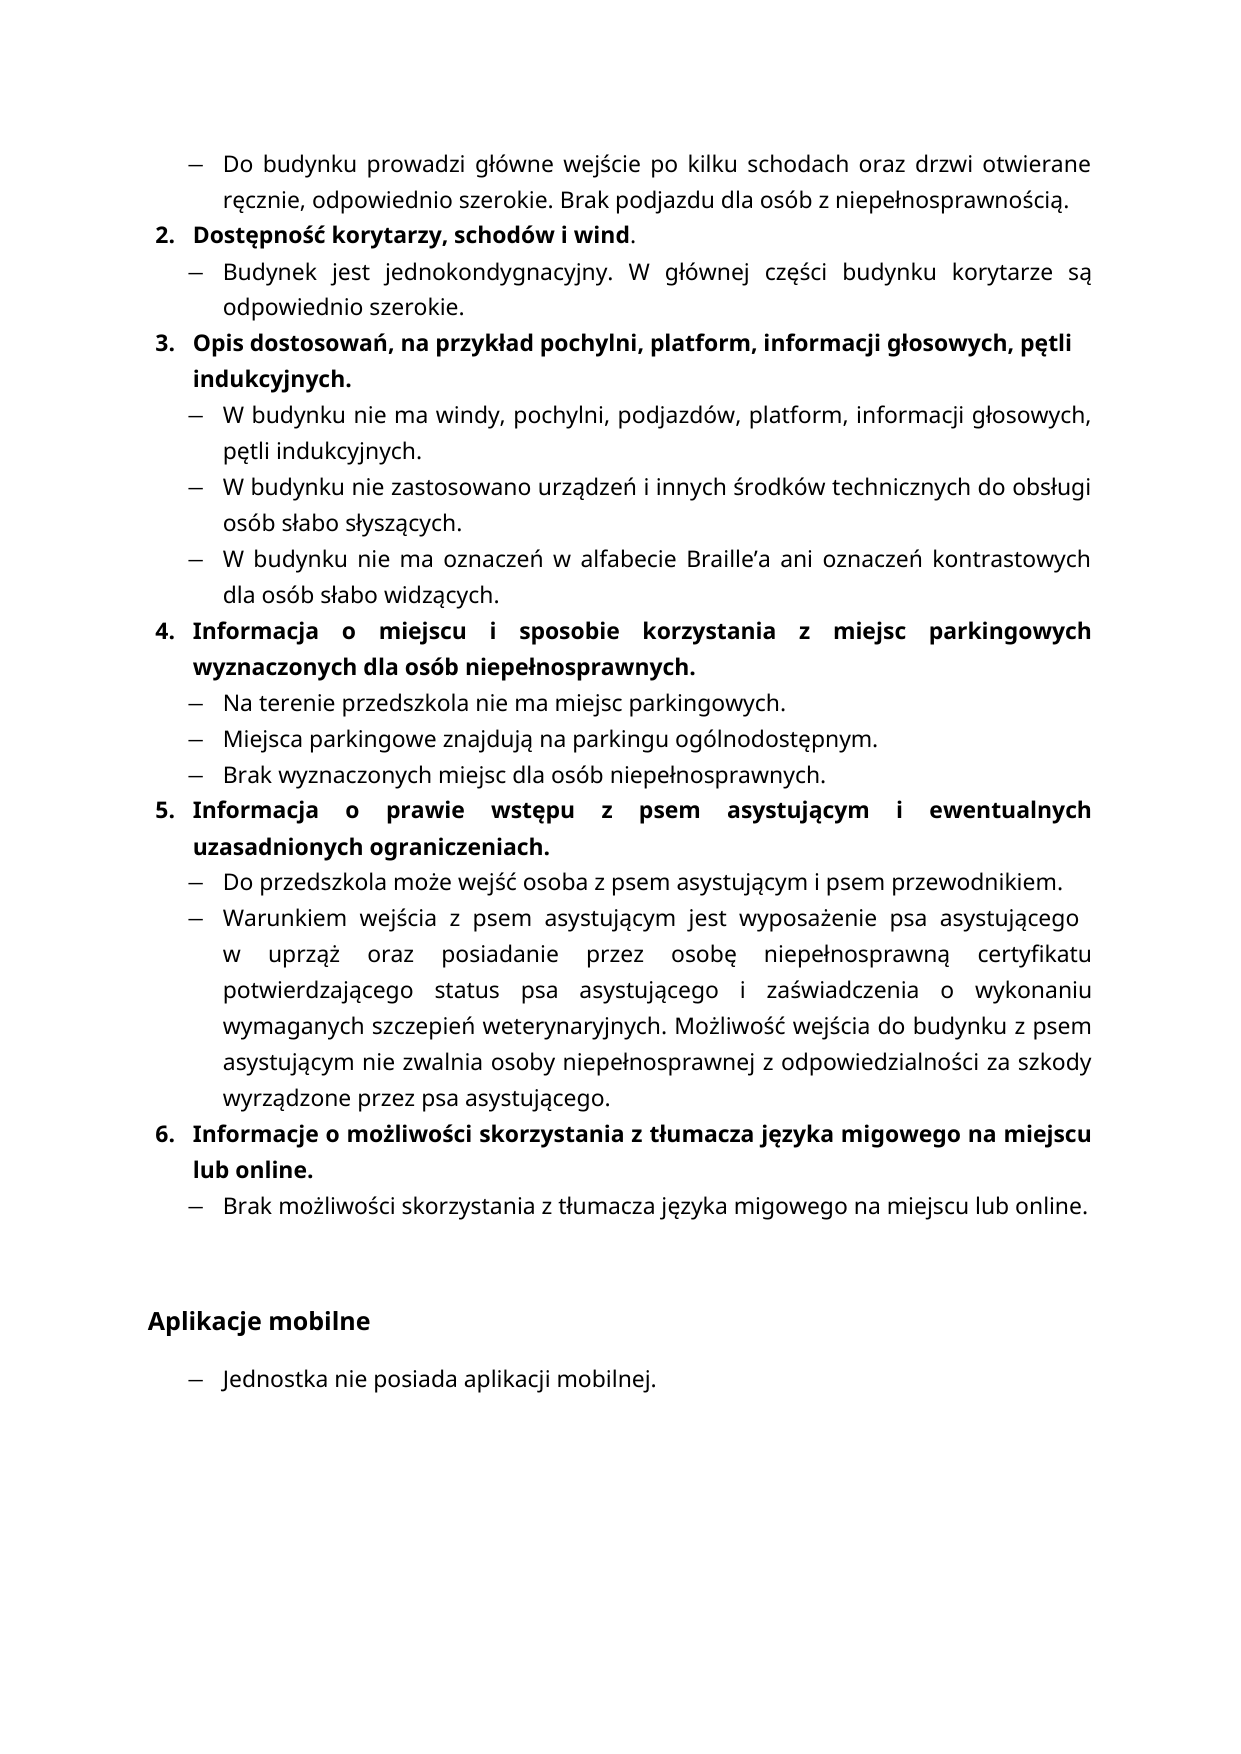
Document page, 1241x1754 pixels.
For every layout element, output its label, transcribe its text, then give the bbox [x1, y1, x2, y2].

list Dostępność korytarzy, schodów i wind. [155, 219, 1093, 251]
list Informacja o prawie wstępu z psem asystującym i ewentualnych uzasadnionych ograniczeniach. [155, 794, 1093, 862]
list W budynku nie zastosowano urządzeń i innych środków technicznych do obsługi osób słabo słyszących. [185, 471, 1093, 538]
list Informacje o możliwości skorzystania z tłumacza języka migowego na miejscu lub online. [155, 1118, 1093, 1185]
list W budynku nie ma windy, pochylni, podjazdów, platform, informacji głosowych, pętli indukcyjnych. [185, 399, 1093, 466]
list Do budynku prowadzi główne wejście po kilku schodach oraz drzwi otwierane ręcznie, odpowiednio szerokie. Brak podjazdu dla osób z niepełnosprawnością. [185, 148, 1093, 215]
list Informacja o miejscu i sposobie korzystania z miejsc parkingowych wyznaczonych dla osób niepełnosprawnych. [155, 615, 1093, 682]
list Miejsca parkingowe znajdują na parkingu ogólnodostępnym. [185, 723, 1093, 754]
list W budynku nie ma oznaczeń w alfabecie Braille’a ani oznaczeń kontrastowych dla osób słabo widzących. [185, 543, 1093, 610]
list Budynek jest jednokondygnacyjny. W głównej części budynku korytarze są odpowiednio szerokie. [185, 255, 1093, 323]
list Na terenie przedszkola nie ma miejsc parkingowych. [185, 687, 1093, 718]
list Jednostka nie posiada aplikacji mobilnej. [185, 1363, 1093, 1394]
list Brak możliwości skorzystania z tłumacza języka migowego na miejscu lub online. [185, 1190, 1093, 1221]
list Do przedszkola może wejść osoba z psem asystującym i psem przewodnikiem. [185, 866, 1093, 898]
list Opis dostosowań, na przykład pochylni, platform, informacji głosowych, pętli indukcyjnych. [155, 327, 1093, 394]
list Brak wyznaczonych miejsc dla osób niepełnosprawnych. [185, 758, 1093, 790]
text Aplikacje mobilne [148, 1303, 1093, 1337]
list Warunkiem wejścia z psem asystującym jest wyposażenie psa asystującego w uprząż oraz posiadanie przez osobę niepełnosprawną certyfikatu potwierdzającego status psa asystującego i zaświadczenia o wykonaniu wymaganych szczepień weterynaryjnych. Możliwość wejścia do budynku z psem asystującym nie zwalnia osoby niepełnosprawnej z odpowiedzialności za szkody wyrządzone przez psa asystującego. [185, 902, 1093, 1113]
